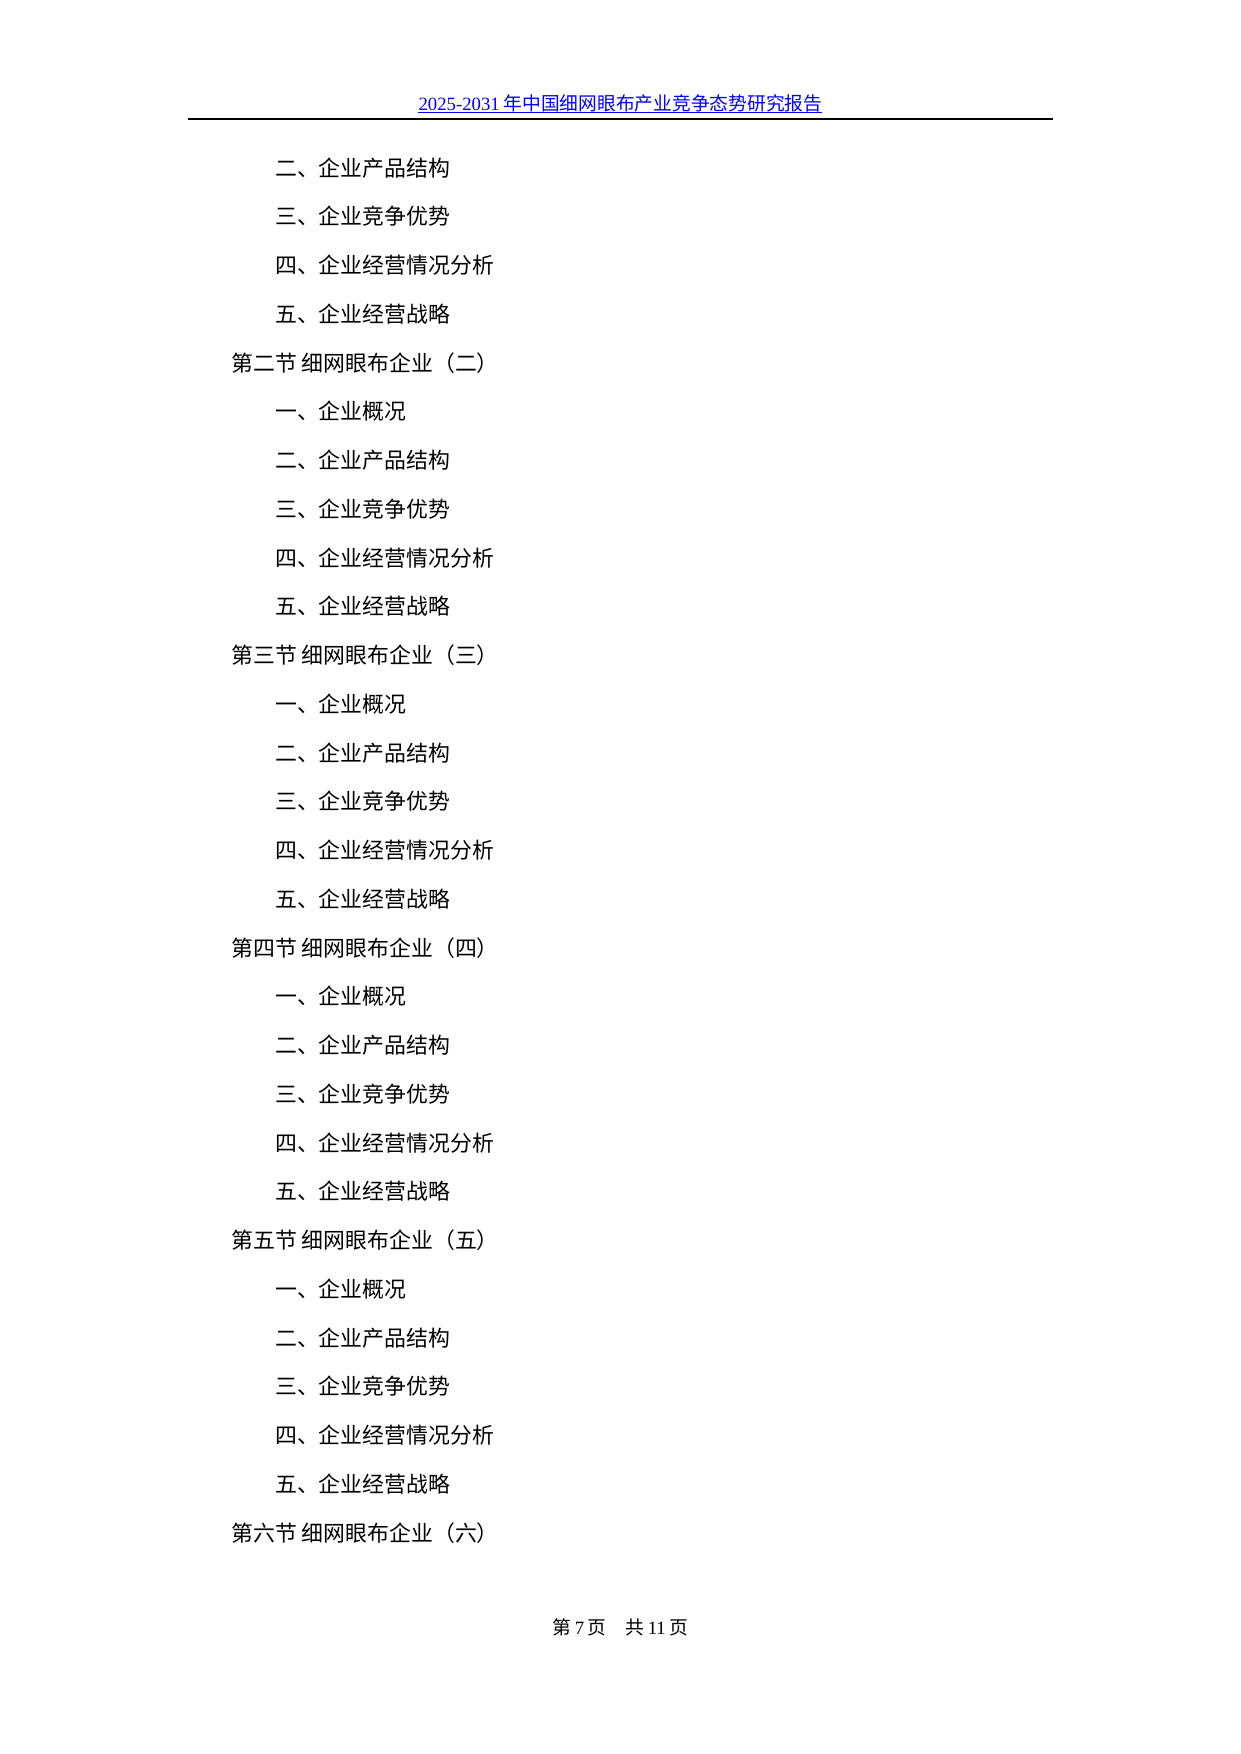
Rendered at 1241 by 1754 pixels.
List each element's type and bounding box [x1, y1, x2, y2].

text [187, 150, 1053, 1548]
